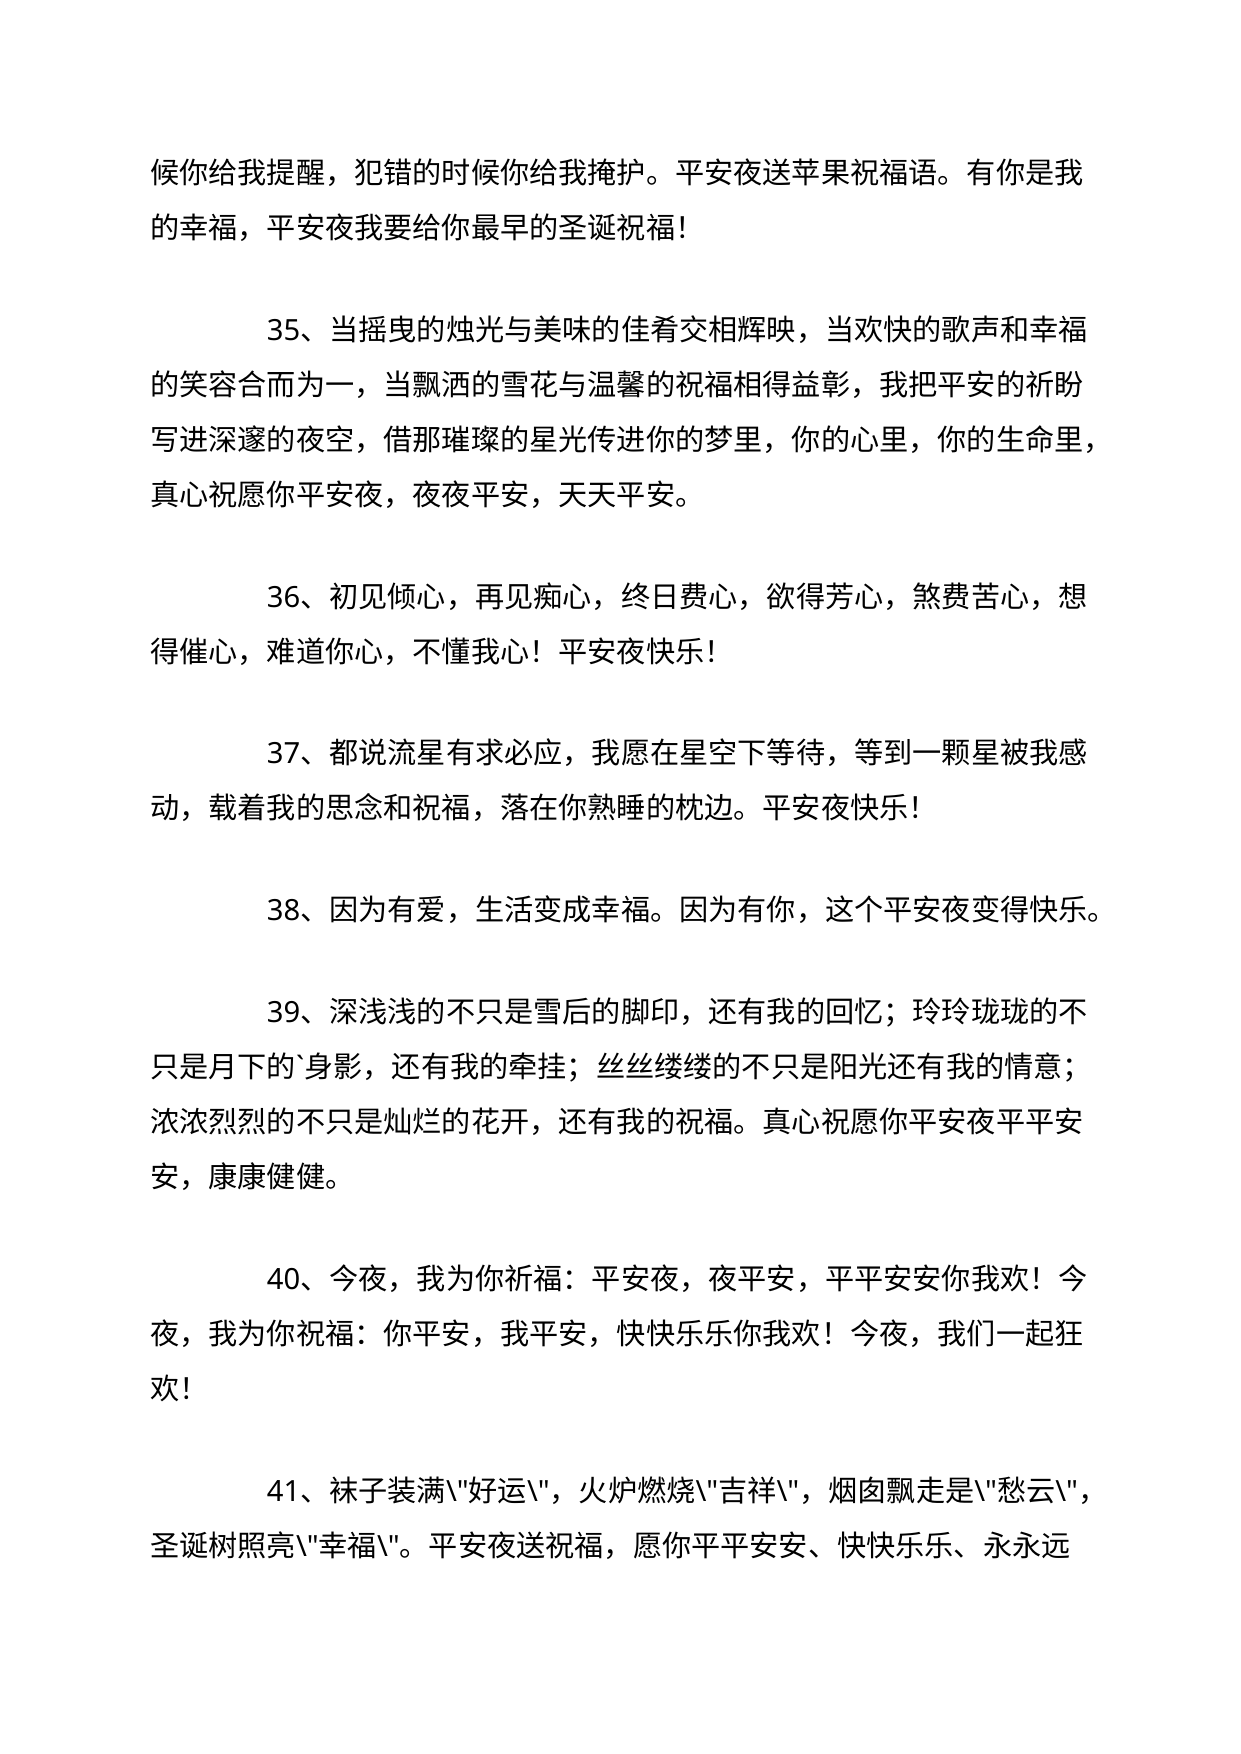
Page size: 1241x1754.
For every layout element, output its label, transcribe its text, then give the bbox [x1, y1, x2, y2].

text 36、初见倾心，再见痴心，终日费心，欲得芳心，煞费苦心，想得催心，难道你心，不懂我心！平安夜快乐！ [150, 573, 1090, 671]
text 38、因为有爱，生活变成幸福。因为有你，这个平安夜变得快乐。 [150, 887, 1090, 929]
text 39、深浅浅的不只是雪后的脚印，还有我的回忆；玲玲珑珑的不只是月下的`身影，还有我的牵挂；丝丝缕缕的不只是阳光还有我的情意；浓浓烈烈的不只是灿烂的花开，还有我的祝福。真心祝愿你平安夜平平安安，康康健健。 [150, 989, 1090, 1196]
text 37、都说流星有求必应，我愿在星空下等待，等到一颗星被我感动，载着我的思念和祝福，落在你熟睡的枕边。平安夜快乐！ [150, 730, 1090, 827]
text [150, 150, 1090, 247]
text 40、今夜，我为你祈福：平安夜，夜平安，平平安安你我欢！今夜，我为你祝福：你平安，我平安，快快乐乐你我欢！今夜，我们一起狂欢！ [150, 1255, 1090, 1408]
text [150, 1467, 1090, 1564]
text 35、当摇曳的烛光与美味的佳肴交相辉映，当欢快的歌声和幸福的笑容合而为一，当飘洒的雪花与温馨的祝福相得益彰，我把平安的祈盼写进深邃的夜空，借那璀璨的星光传进你的梦里，你的心里，你的生命里，真心祝愿你平安夜，夜夜平安，天天平安。 [150, 307, 1090, 514]
